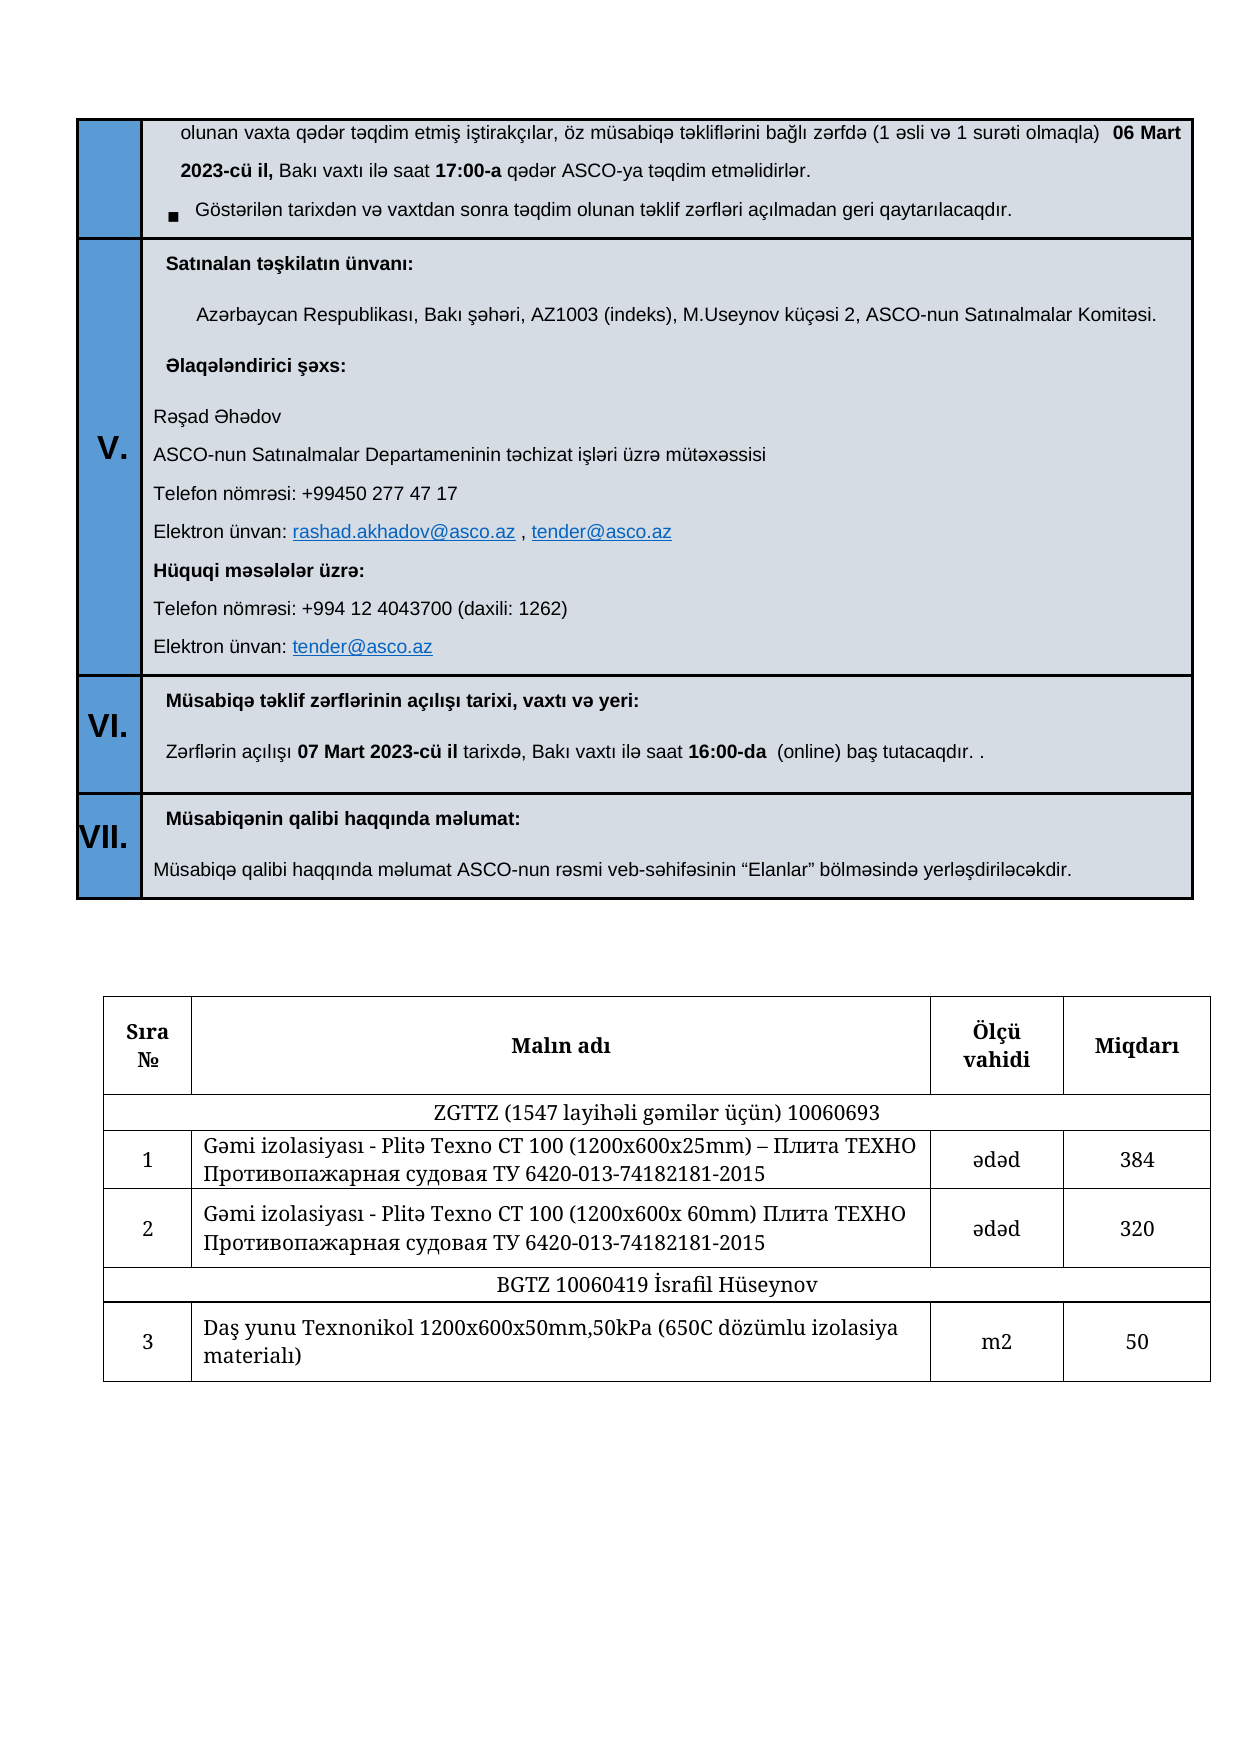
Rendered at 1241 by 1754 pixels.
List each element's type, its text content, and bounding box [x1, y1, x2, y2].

table_header Sıra № [104, 997, 191, 1094]
table_header Miqdarı [1064, 997, 1210, 1094]
table_cell ZGTTZ (1547 layihəli gəmilər üçün) 10060693 [104, 1095, 1210, 1130]
table_cell 1 [104, 1131, 191, 1188]
table_cell Gəmi izolasiyası - Plitə Texno CT 100 (1200х600х25mm) – Плита ТЕХНО Противопажарная судовая ТУ 6420-013-74182181-2015 [192, 1131, 930, 1188]
table_cell 2 [104, 1189, 191, 1267]
table_cell [79, 795, 140, 897]
table_cell BGTZ 10060419 İsrafil Hüseynov [104, 1268, 1210, 1301]
table_cell m2 [931, 1303, 1063, 1381]
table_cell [143, 121, 1191, 237]
table_cell Gəmi izolasiyası - Plitə Texno CT 100 (1200х600х 60mm) Плита ТЕХНО Противопажарная судовая ТУ 6420-013-74182181-2015 [192, 1189, 930, 1267]
table_header Ölçü vahidi [931, 997, 1063, 1094]
table_cell Müsabiqənin qalibi haqqında məlumat: Müsabiqə qalibi haqqında məlumat ASCO-nun rəsmi veb-səhifəsinin “Elanlar” bölməsində yerləşdiriləcəkdir. [143, 795, 1191, 897]
table_cell [79, 240, 140, 674]
table_cell Satınalan təşkilatın ünvanı: Azərbaycan Respublikası, Bakı şəhəri, AZ1003 (indeks), M.Useynov küçəsi 2, ASCO-nun Satınalmalar Komitəsi. Əlaqələndirici şəxs: Rəşad Əhədov ASCO-nun Satınalmalar Departameninin təchizat işləri üzrə mütəxəssisi Telefon nömrəsi: +99450 277 47 17 Elektron ünvan: rashad.akhadov@asco.az , tender@asco.az Hüquqi məsələlər üzrə: Telefon nömrəsi: +994 12 4043700 (daxili: 1262) Elektron ünvan: tender@asco.az [143, 240, 1191, 674]
table_cell 3 [104, 1303, 191, 1381]
table_cell [79, 677, 140, 792]
table_cell [79, 121, 140, 237]
table_cell 320 [1064, 1189, 1210, 1267]
table_cell 50 [1064, 1303, 1210, 1381]
table_cell Müsabiqə təklif zərflərinin açılışı tarixi, vaxtı və yeri: Zərflərin açılışı 07 Mart 2023-cü il tarixdə, Bakı vaxtı ilə saat 16:00-da (online) baş tutacaqdır. . [143, 677, 1191, 792]
table_header Мalın adı [192, 997, 930, 1094]
table_cell Daş yunu Texnonikol 1200x600x50mm,50kPa (650C dözümlu izolasiya materialı) [192, 1303, 930, 1381]
table_cell ədəd [931, 1131, 1063, 1188]
table_cell 384 [1064, 1131, 1210, 1188]
table_cell ədəd [931, 1189, 1063, 1267]
